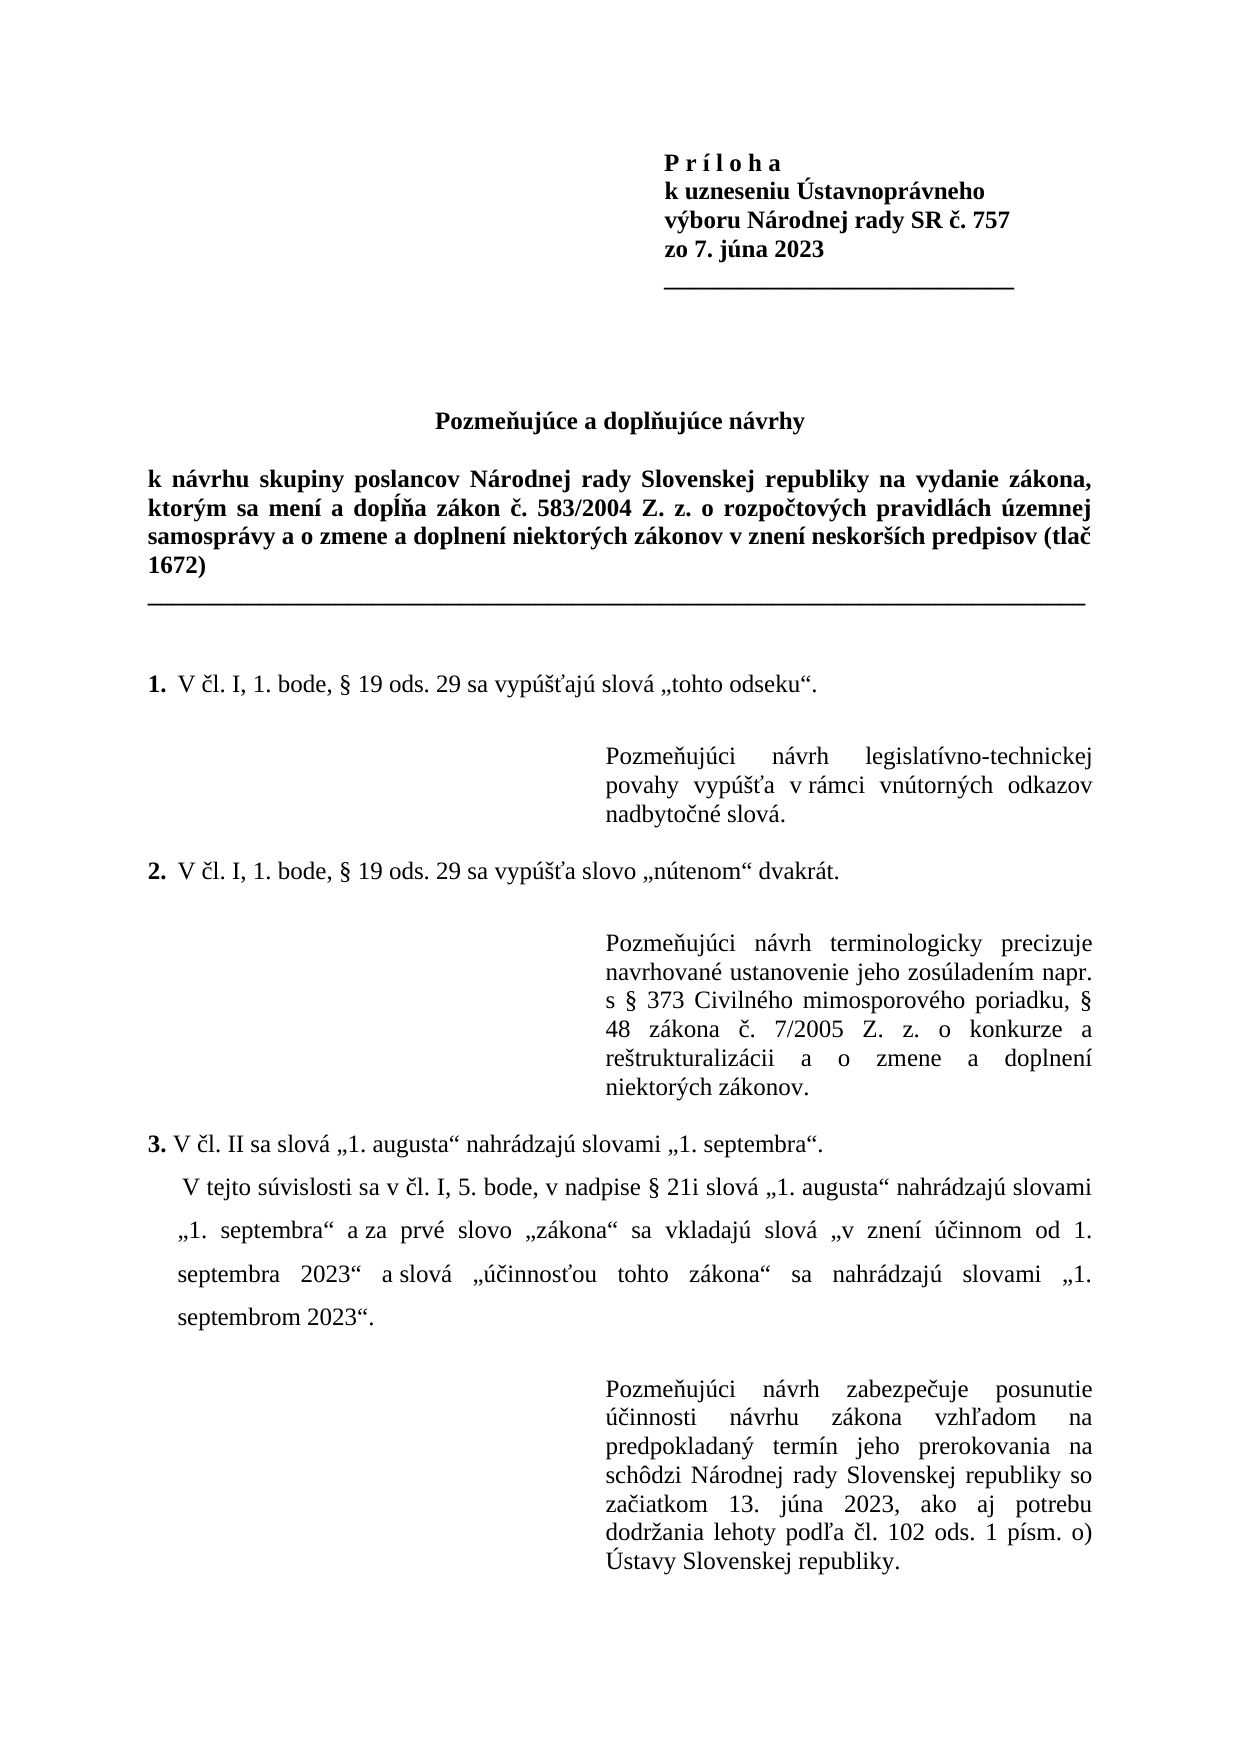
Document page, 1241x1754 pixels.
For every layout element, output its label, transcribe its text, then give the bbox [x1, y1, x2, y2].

text 3. V čl. II sa slová „1. augusta“ nahrádzajú slovami „1. septembra“. [148, 1129, 1093, 1158]
text Pozmeňujúci návrh terminologicky precizuje navrhované ustanovenie jeho zosúladením napr. s § 373 Civilného mimosporového poriadku, § 48 zákona č. 7/2005 Z. z. o konkurze a reštrukturalizácii a o zmene a doplnení niektorých zákonov. [605, 928, 1093, 1101]
text V tejto súvislosti sa v čl. I, 5. bode, v nadpise § 21i slová „1. augusta“ nahrádzajú slovami „1. septembra“ a za prvé slovo „zákona“ sa vkladajú slová „v znení účinnom od 1. septembra 2023“ a slová „účinnosťou tohto zákona“ sa nahrádzajú slovami „1. septembrom 2023“. [148, 1172, 1093, 1331]
text Pozmeňujúci návrh zabezpečuje posunutie účinnosti návrhu zákona vzhľadom na predpokladaný termín jeho prerokovania na schôdzi Národnej rady Slovenskej republiky so začiatkom 13. júna 2023, ako aj potrebu dodržania lehoty podľa čl. 102 ods. 1 písm. o) Ústavy Slovenskej republiky. [605, 1374, 1093, 1575]
subtitle P r í l o h a [616, 148, 1093, 176]
list V čl. I, 1. bode, § 19 ods. 29 sa vypúšťajú slová „tohto odseku“. [148, 669, 1093, 698]
text výboru Národnej rady SR č. 757 [591, 205, 1093, 234]
text k návrhu skupiny poslancov Národnej rady Slovenskej republiky na vydanie zákona, ktorým sa mení a dopĺňa zákon č. 583/2004 Z. z. o rozpočtových pravidlách územnej samosprávy a o zmene a doplnení niektorých zákonov v znení neskorších predpisov (tlač 1672) [148, 464, 1093, 579]
text k uzneseniu Ústavnoprávneho [591, 176, 1093, 205]
text zo 7. júna 2023 [591, 234, 1093, 263]
list V čl. I, 1. bode, § 19 ods. 29 sa vypúšťa slovo „nútenom“ dvakrát. [148, 856, 1093, 885]
subtitle Pozmeňujúce a doplňujúce návrhy [148, 406, 1093, 435]
text Pozmeňujúci návrh legislatívno-technickej povahy vypúšťa v rámci vnútorných odkazov nadbytočné slová. [605, 741, 1093, 827]
text ____________________________ [591, 263, 1093, 291]
text ___________________________________________________________________________ [148, 579, 1093, 608]
